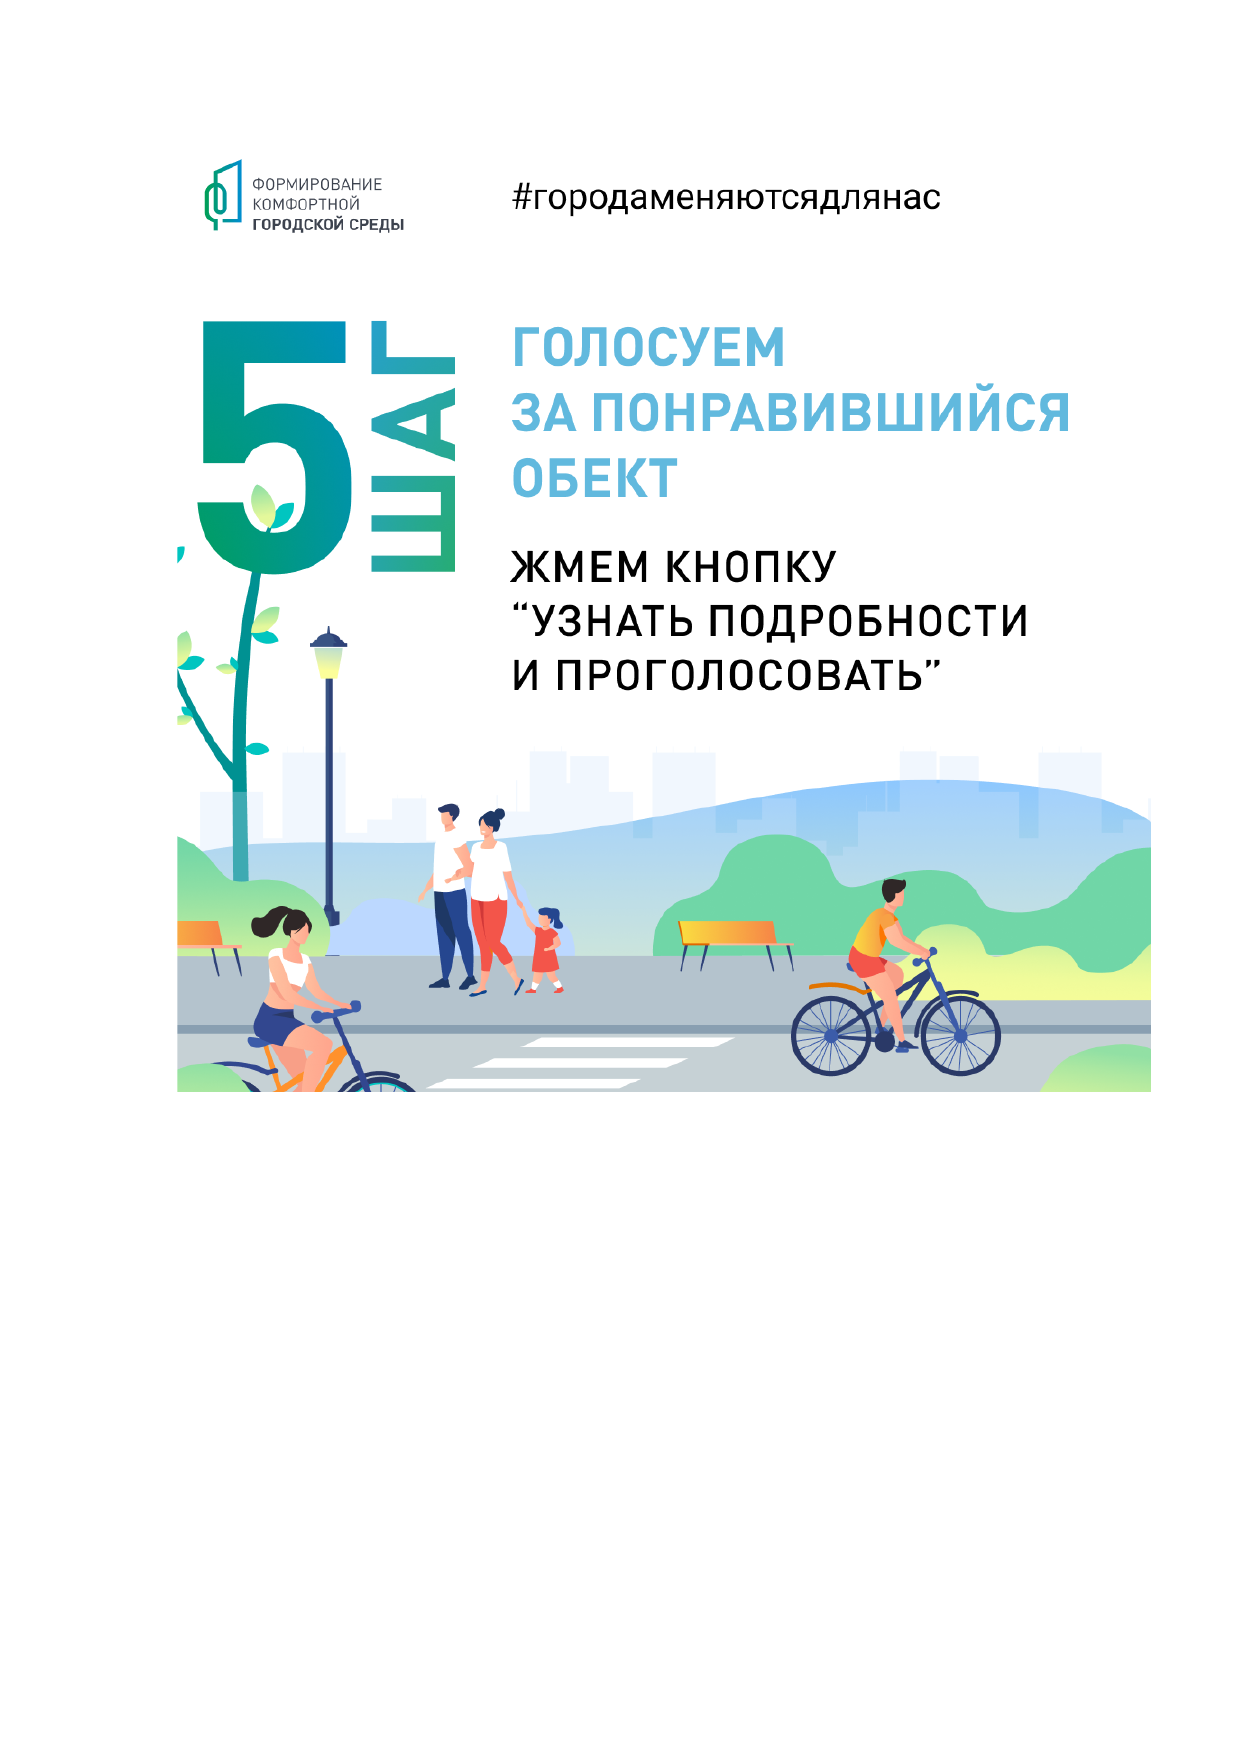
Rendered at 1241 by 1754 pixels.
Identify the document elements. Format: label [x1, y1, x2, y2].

picture [177, 118, 1151, 1092]
